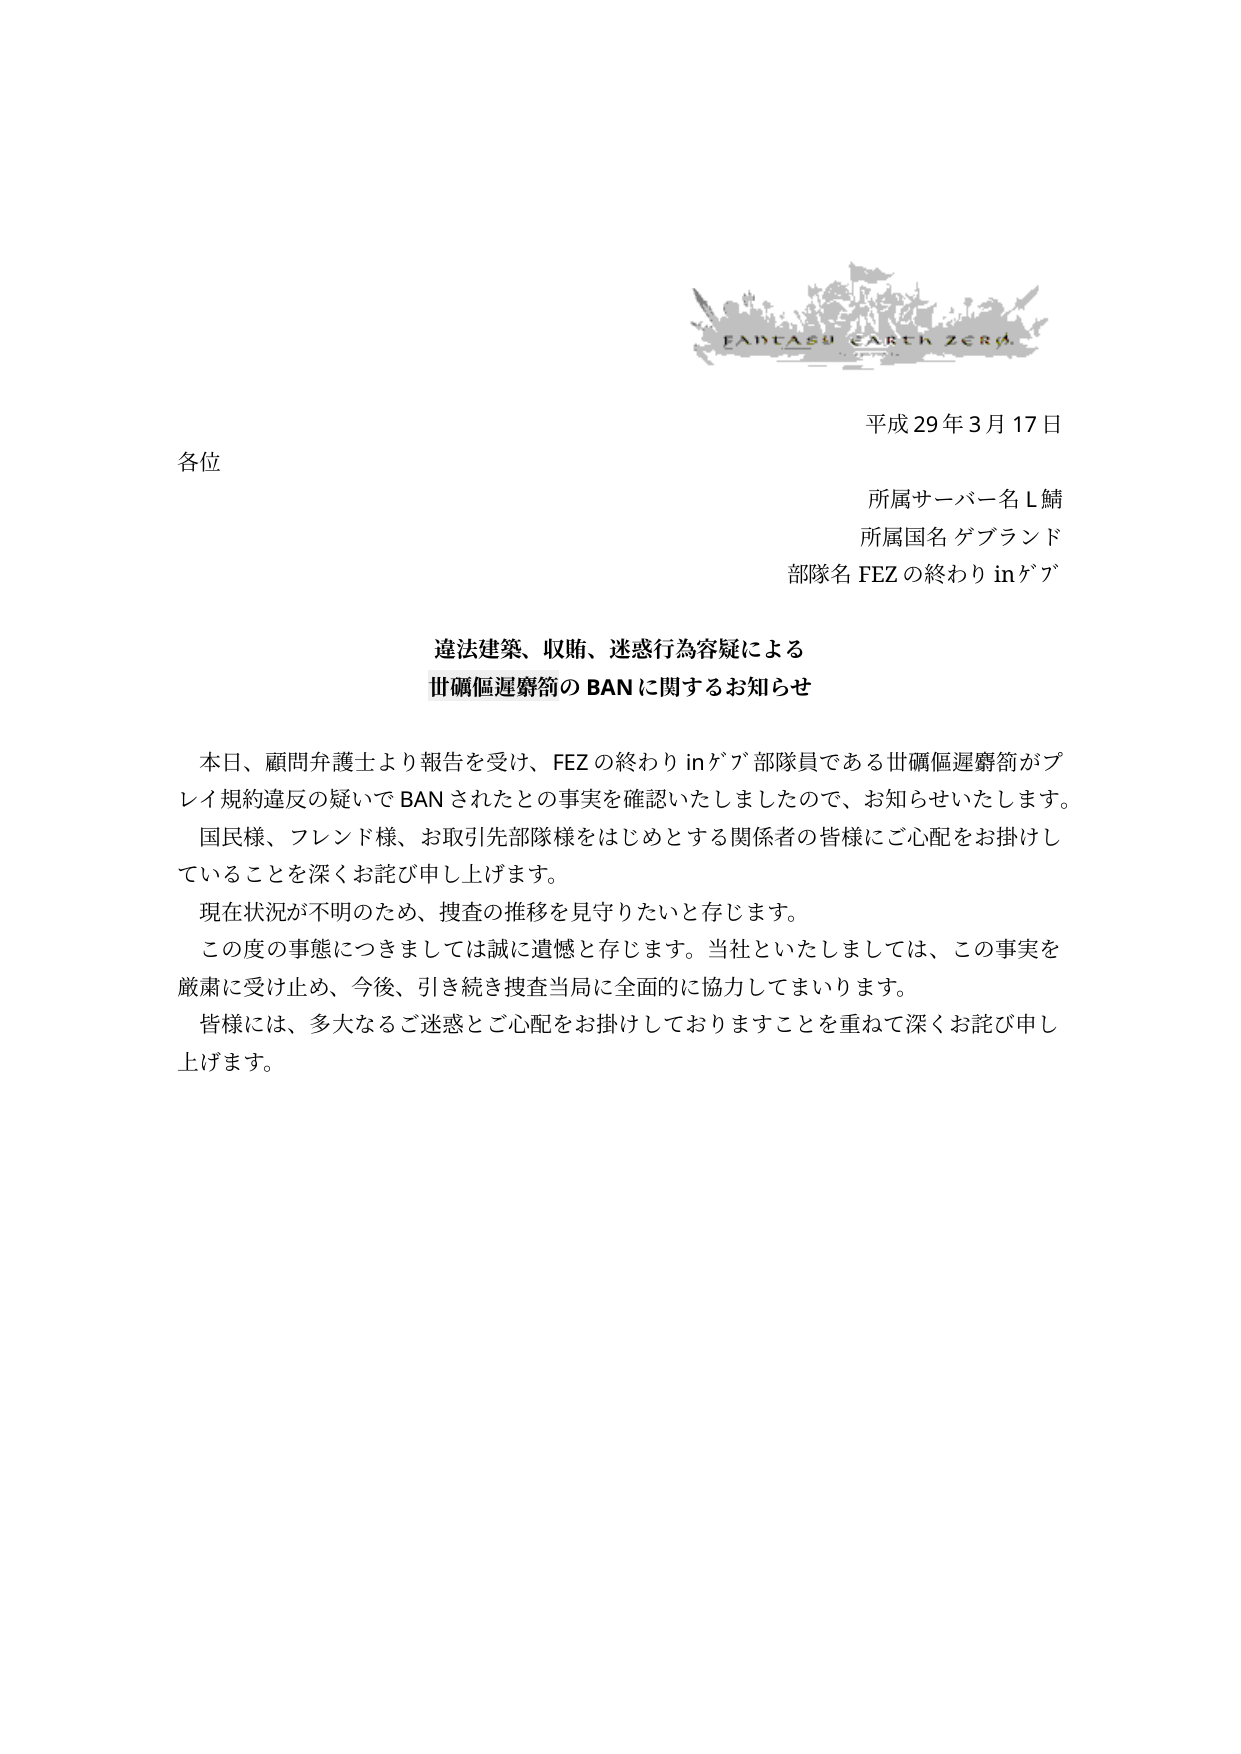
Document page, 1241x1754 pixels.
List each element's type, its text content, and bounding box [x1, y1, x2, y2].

text 平成29年3月17日 [177, 404, 1063, 442]
picture [675, 254, 1064, 378]
text 皆様には、多大なるご迷惑とご心配をお掛けしておりますことを重ねて深くお詫び申し上げます。 [177, 1004, 1063, 1079]
text 所属サーバー名 L鯖 [177, 479, 1063, 517]
text この度の事態につきましては誠に遺憾と存じます。当社といたしましては、この事実を厳粛に受け止め、今後、引き続き捜査当局に全面的に協力してまいります。 [177, 929, 1063, 1004]
text 丗礪傴遲麝箚のBANに関するお知らせ [177, 667, 1063, 704]
text 所属国名 ゲブランド [177, 517, 1063, 554]
text 本日、顧問弁護士より報告を受け、FEZの終わりinｹﾞﾌﾞ部隊員である丗礪傴遲麝箚がプレイ規約違反の疑いでBANされたとの事実を確認いたしましたので、お知らせいたします。 [177, 742, 1063, 817]
text 各位 [177, 442, 1063, 479]
text 違法建築、収賄、迷惑行為容疑による [177, 629, 1063, 667]
text 部隊名 FEZの終わりinｹﾞﾌﾞ [177, 554, 1063, 592]
text 現在状況が不明のため、捜査の推移を見守りたいと存じます。 [177, 892, 1063, 929]
text 国民様、フレンド様、お取引先部隊様をはじめとする関係者の皆様にご心配をお掛けしていることを深くお詫び申し上げます。 [177, 817, 1063, 892]
